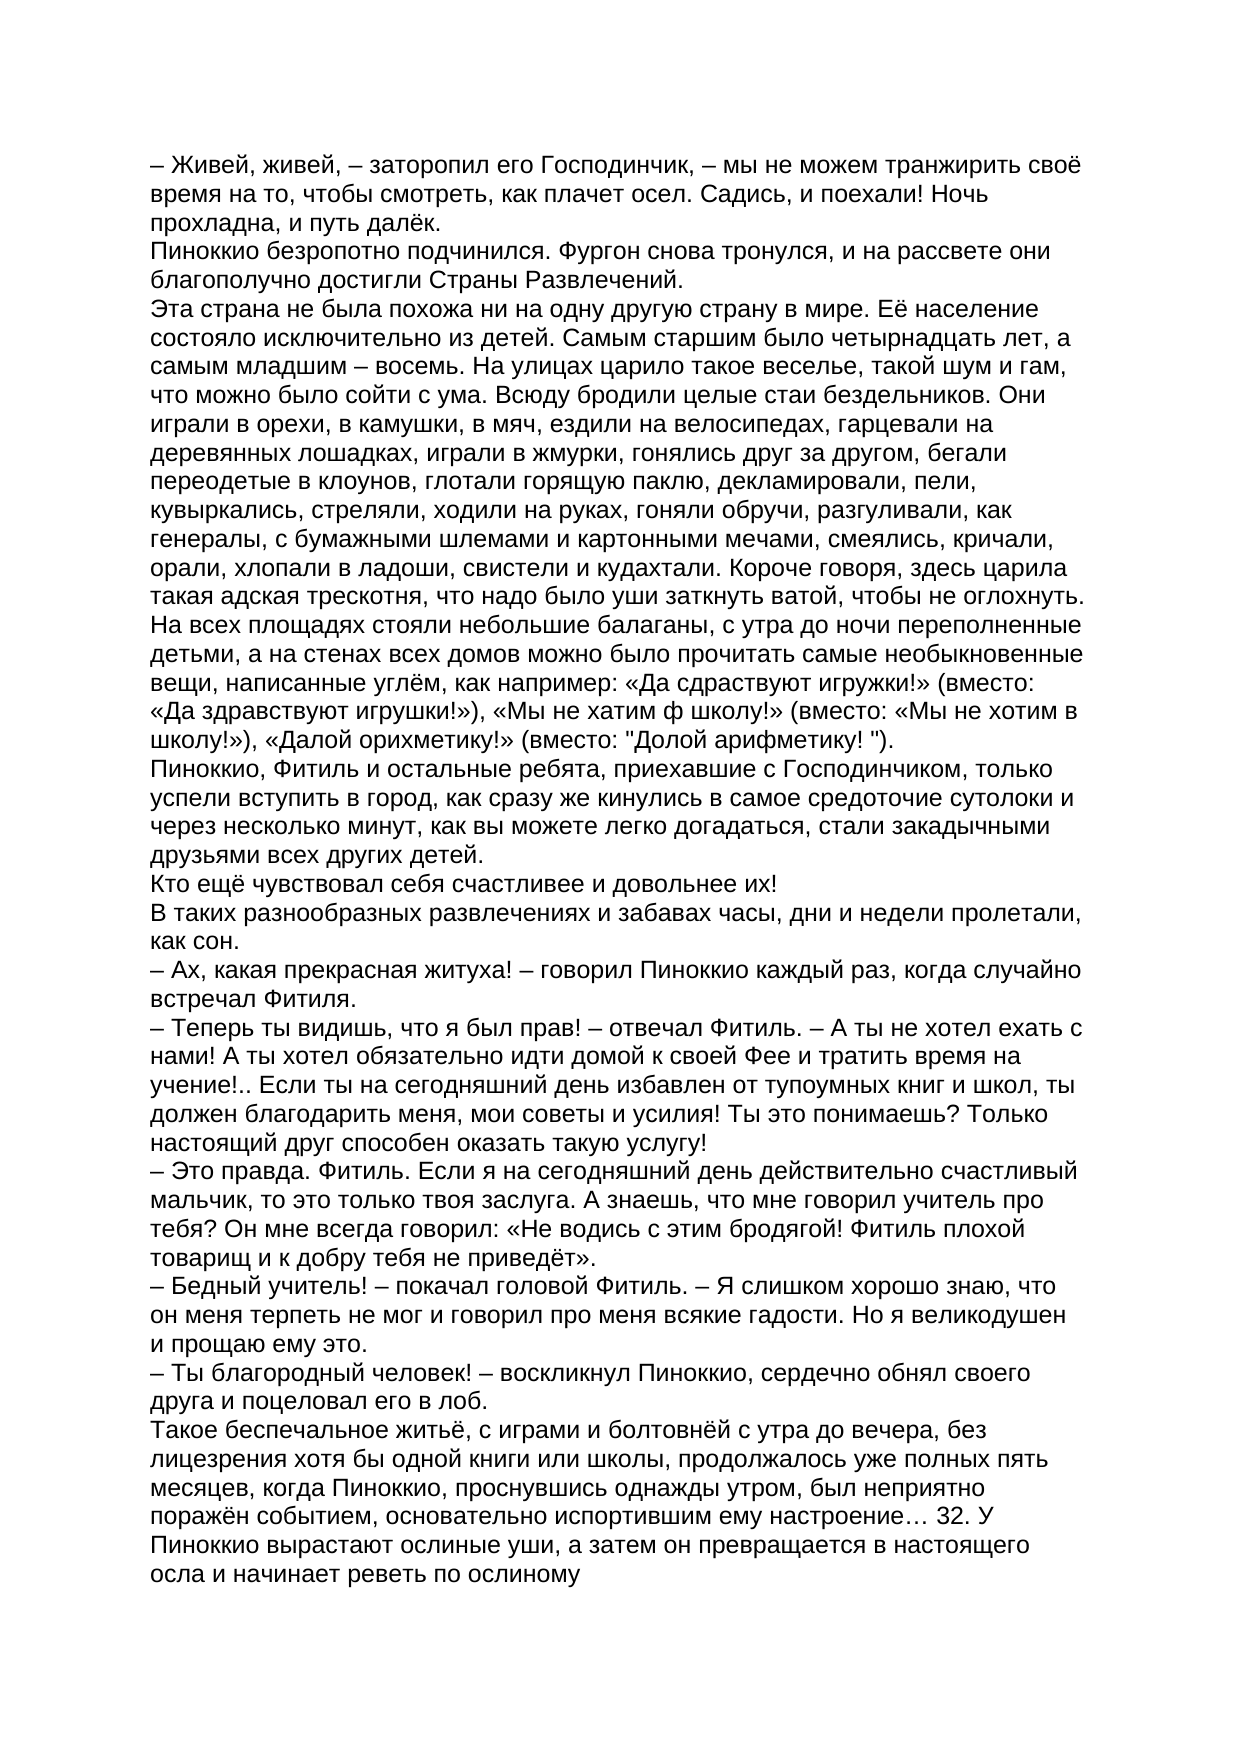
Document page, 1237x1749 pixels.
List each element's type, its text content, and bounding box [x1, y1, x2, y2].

text В таких разнообразных развлечениях и забавах часы, дни и недели пролетали, как сон. [150, 897, 1086, 955]
text Кто ещё чувствовал себя счастливее и довольнее их! [150, 869, 1086, 897]
text Эта страна не была похожа ни на одну другую страну в мире. Её население состояло исключительно из детей. Самым старшим было четырнадцать лет, а самым младшим – восемь. На улицах царило такое веселье, такой шум и гам, что можно было сойти с ума. Всюду бродили целые стаи бездельников. Они играли в орехи, в камушки, в мяч, ездили на велосипедах, гарцевали на деревянных лошадках, играли в жмурки, гонялись друг за другом, бегали переодетые в клоунов, глотали горящую паклю, декламировали, пели, кувыркались, стреляли, ходили на руках, гоняли обручи, разгуливали, как генералы, с бумажными шлемами и картонными мечами, смеялись, кричали, орали, хлопали в ладоши, свистели и кудахтали. Короче говоря, здесь царила такая адская трескотня, что надо было уши заткнуть ватой, чтобы не оглохнуть. [150, 294, 1086, 610]
text – Ах, какая прекрасная житуха! – говорил Пиноккио каждый раз, когда случайно встречал Фитиля. [150, 955, 1086, 1012]
text – Теперь ты видишь, что я был прав! – отвечал Фитиль. – А ты не хотел ехать с нами! А ты хотел обязательно идти домой к своей Фее и тратить время на учение!.. Если ты на сегодняшний день избавлен от тупоумных книг и школ, ты должен благодарить меня, мои советы и усилия! Ты это понимаешь? Только настоящий друг способен оказать такую услугу! [150, 1012, 1086, 1156]
text Пиноккио безропотно подчинился. Фургон снова тронулся, и на рассвете они благополучно достигли Страны Развлечений. [150, 236, 1086, 294]
text Такое беспечальное житьё, с играми и болтовнёй с утра до вечера, без лицезрения хотя бы одной книги или школы, продолжалось уже полных пять месяцев, когда Пиноккио, проснувшись однажды утром, был неприятно поражён событием, основательно испортившим ему настроение… [150, 1415, 1086, 1587]
text На всех площадях стояли небольшие балаганы, с утра до ночи переполненные детьми, а на стенах всех домов можно было прочитать самые необыкновенные вещи, написанные углём, как например: «Да сдраствуют игружки!» (вместо: «Да здравствуют игрушки!»), «Мы не хатим ф школу!» (вместо: «Мы не хотим в школу!»), «Далой орихметику!» (вместо: "Долой арифметику! "). [150, 610, 1086, 754]
text Пиноккио, Фитиль и остальные ребята, приехавшие с Господинчиком, только успели вступить в город, как сразу же кинулись в самое средоточие сутолоки и через несколько минут, как вы можете легко догадаться, стали закадычными друзьями всех других детей. [150, 754, 1086, 869]
text – Ты благородный человек! – воскликнул Пиноккио, сердечно обнял своего друга и поцеловал его в лоб. [150, 1357, 1086, 1415]
text – Живей, живей, – заторопил его Господинчик, – мы не можем транжирить своё время на то, чтобы смотреть, как плачет осел. Садись, и поехали! Ночь прохладна, и путь далёк. [150, 150, 1086, 236]
text – Это правда. Фитиль. Если я на сегодняшний день действительно счастливый мальчик, то это только твоя заслуга. А знаешь, что мне говорил учитель про тебя? Он мне всегда говорил: «Не водись с этим бродягой! Фитиль плохой товарищ и к добру тебя не приведёт». [150, 1156, 1086, 1271]
text – Бедный учитель! – покачал головой Фитиль. – Я слишком хорошо знаю, что он меня терпеть не мог и говорил про меня всякие гадости. Но я великодушен и прощаю ему это. [150, 1271, 1086, 1357]
